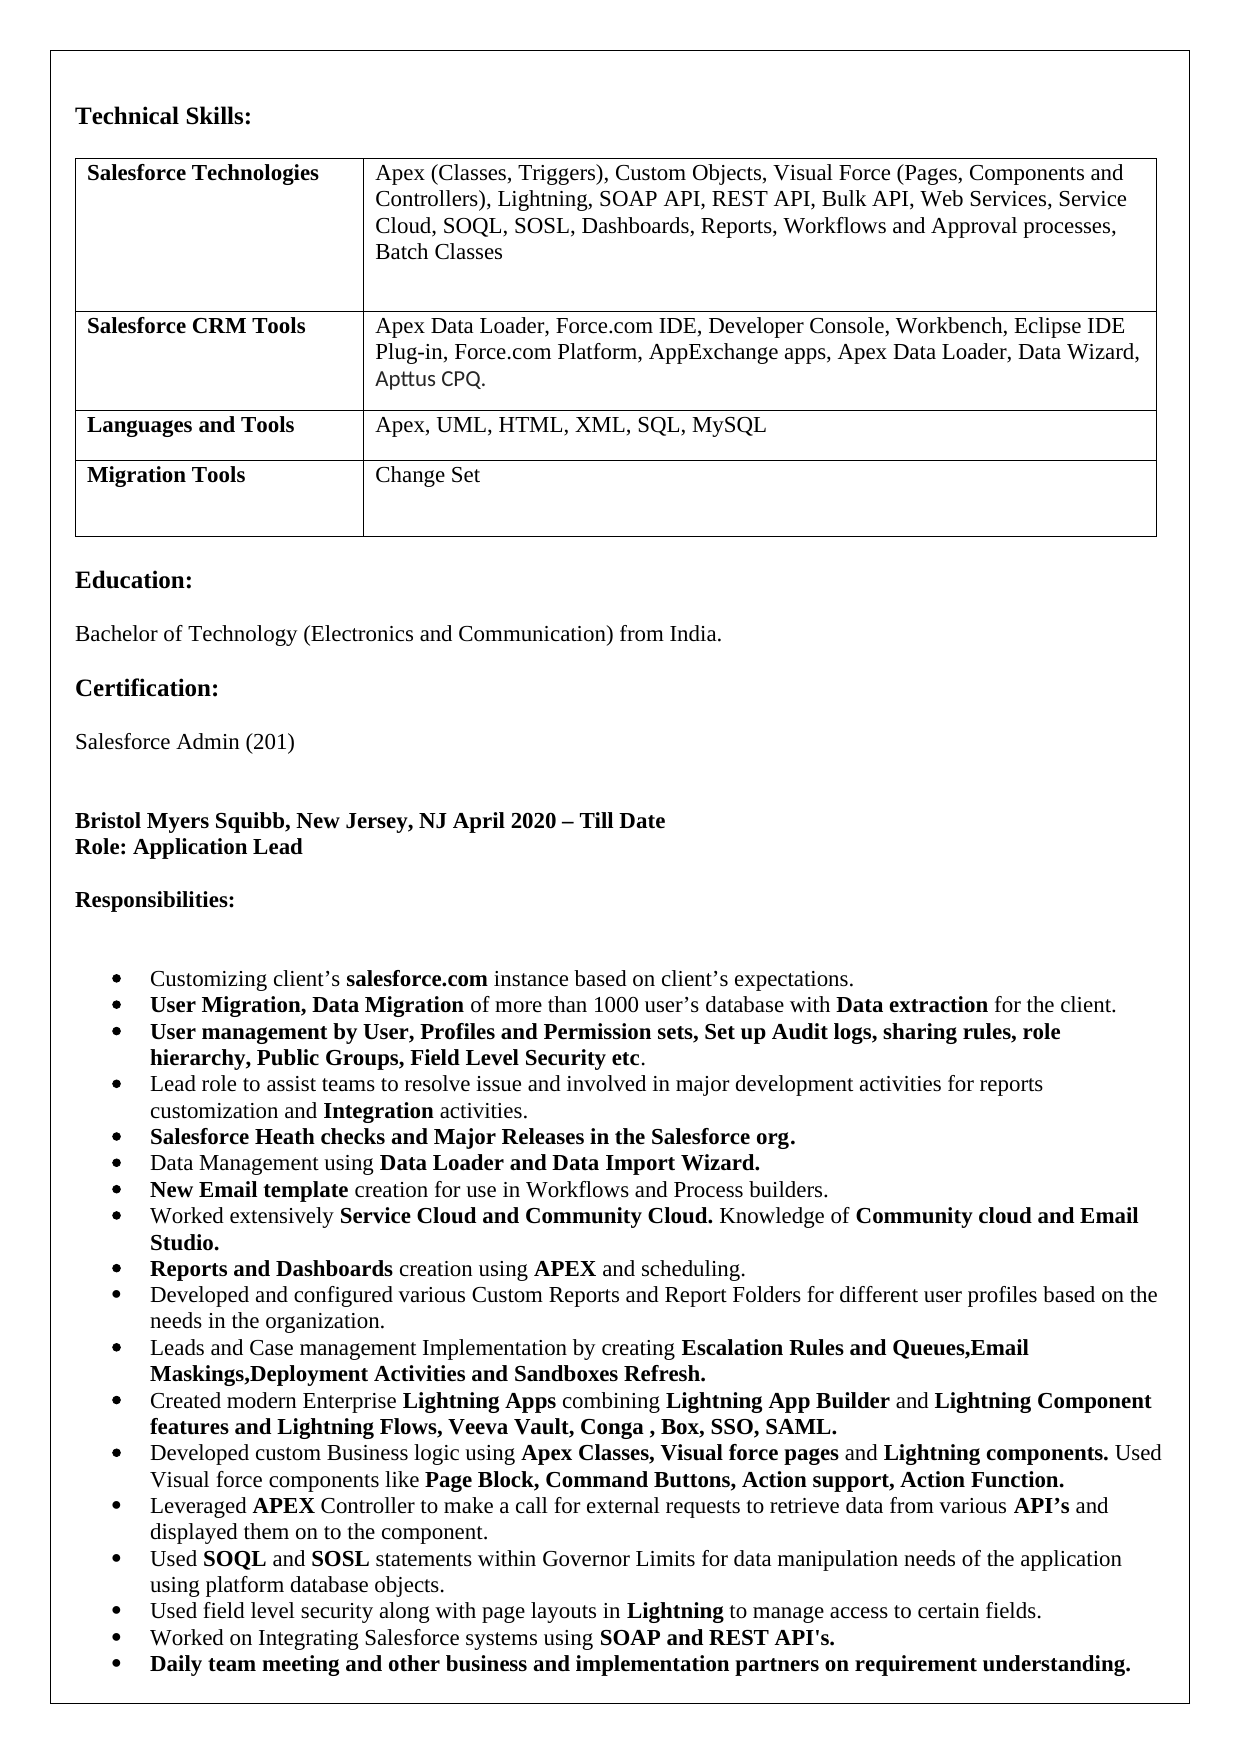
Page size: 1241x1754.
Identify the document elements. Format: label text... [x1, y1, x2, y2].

table_cell Languages and Tools [76, 411, 363, 459]
list Reports and Dashboards creation using APEX and scheduling. [112, 1255, 1165, 1281]
table_cell Apex Data Loader, Force.com IDE, Developer Console, Workbench, Eclipse IDE Plug-in, Force.com Platform, AppExchange apps, Apex Data Loader, Data Wizard, Apttus CPQ. [364, 312, 1156, 410]
table_header Apex (Classes, Triggers), Custom Objects, Visual Force (Pages, Components and Controllers), Lightning, SOAP API, REST API, Bulk API, Web Services, Service Cloud, SOQL, SOSL, Dashboards, Reports, Workflows and Approval processes, Batch Classes [364, 159, 1156, 311]
text Bristol Myers Squibb, New Jersey, NJ April 2020 – Till Date [75, 807, 1165, 833]
list Developed custom Business logic using Apex Classes, Visual force pages and Lightning components. Used Visual force components like Page Block, Command Buttons, Action support, Action Function. [112, 1439, 1165, 1492]
list Developed and configured various Custom Reports and Report Folders for different user profiles based on the needs in the organization. [112, 1281, 1165, 1334]
text Education: [75, 565, 1165, 594]
text Bachelor of Technology (Electronics and Communication) from India. [75, 620, 1165, 646]
text Role: Application Lead [75, 833, 1165, 859]
list Worked on Integrating Salesforce systems using SOAP and REST API's. [112, 1624, 1165, 1650]
list Daily team meeting and other business and implementation partners on requirement understanding. [112, 1650, 1165, 1677]
table_cell Salesforce CRM Tools [76, 312, 363, 410]
list Used SOQL and SOSL statements within Governor Limits for data manipulation needs of the application using platform database objects. [112, 1545, 1165, 1597]
table_header Salesforce Technologies [76, 159, 363, 311]
list Leads and Case management Implementation by creating Escalation Rules and Queues,Email Maskings,Deployment Activities and Sandboxes Refresh. [112, 1334, 1165, 1387]
list Data Management using Data Loader and Data Import Wizard. [112, 1149, 1165, 1176]
text Responsibilities: [75, 886, 1165, 912]
text Salesforce Admin (201) [75, 728, 1165, 754]
text Certification: [75, 673, 1165, 701]
table_cell Change Set [364, 461, 1156, 536]
list User management by User, Profiles and Permission sets, Set up Audit logs, sharing rules, role hierarchy, Public Groups, Field Level Security etc. [112, 1018, 1165, 1070]
list Leveraged APEX Controller to make a call for external requests to retrieve data from various API’s and displayed them on to the component. [112, 1492, 1165, 1545]
list New Email template creation for use in Workflows and Process builders. [112, 1176, 1165, 1202]
text Technical Skills: [75, 101, 1165, 130]
table_cell Apex, UML, HTML, XML, SQL, MySQL [364, 411, 1156, 459]
list Lead role to assist teams to resolve issue and involved in major development activities for reports customization and Integration activities. [112, 1070, 1165, 1123]
list User Migration, Data Migration of more than 1000 user’s database with Data extraction for the client. [112, 991, 1165, 1018]
list Used field level security along with page layouts in Lightning to manage access to certain fields. [112, 1597, 1165, 1624]
list Salesforce Heath checks and Major Releases in the Salesforce org. [112, 1123, 1165, 1149]
list Worked extensively Service Cloud and Community Cloud. Knowledge of Community cloud and Email Studio. [112, 1202, 1165, 1255]
list Created modern Enterprise Lightning Apps combining Lightning App Builder and Lightning Component features and Lightning Flows, Veeva Vault, Conga , Box, SSO, SAML. [112, 1387, 1165, 1439]
table_cell Migration Tools [76, 461, 363, 536]
list Customizing client’s salesforce.com instance based on client’s expectations. [112, 965, 1165, 991]
